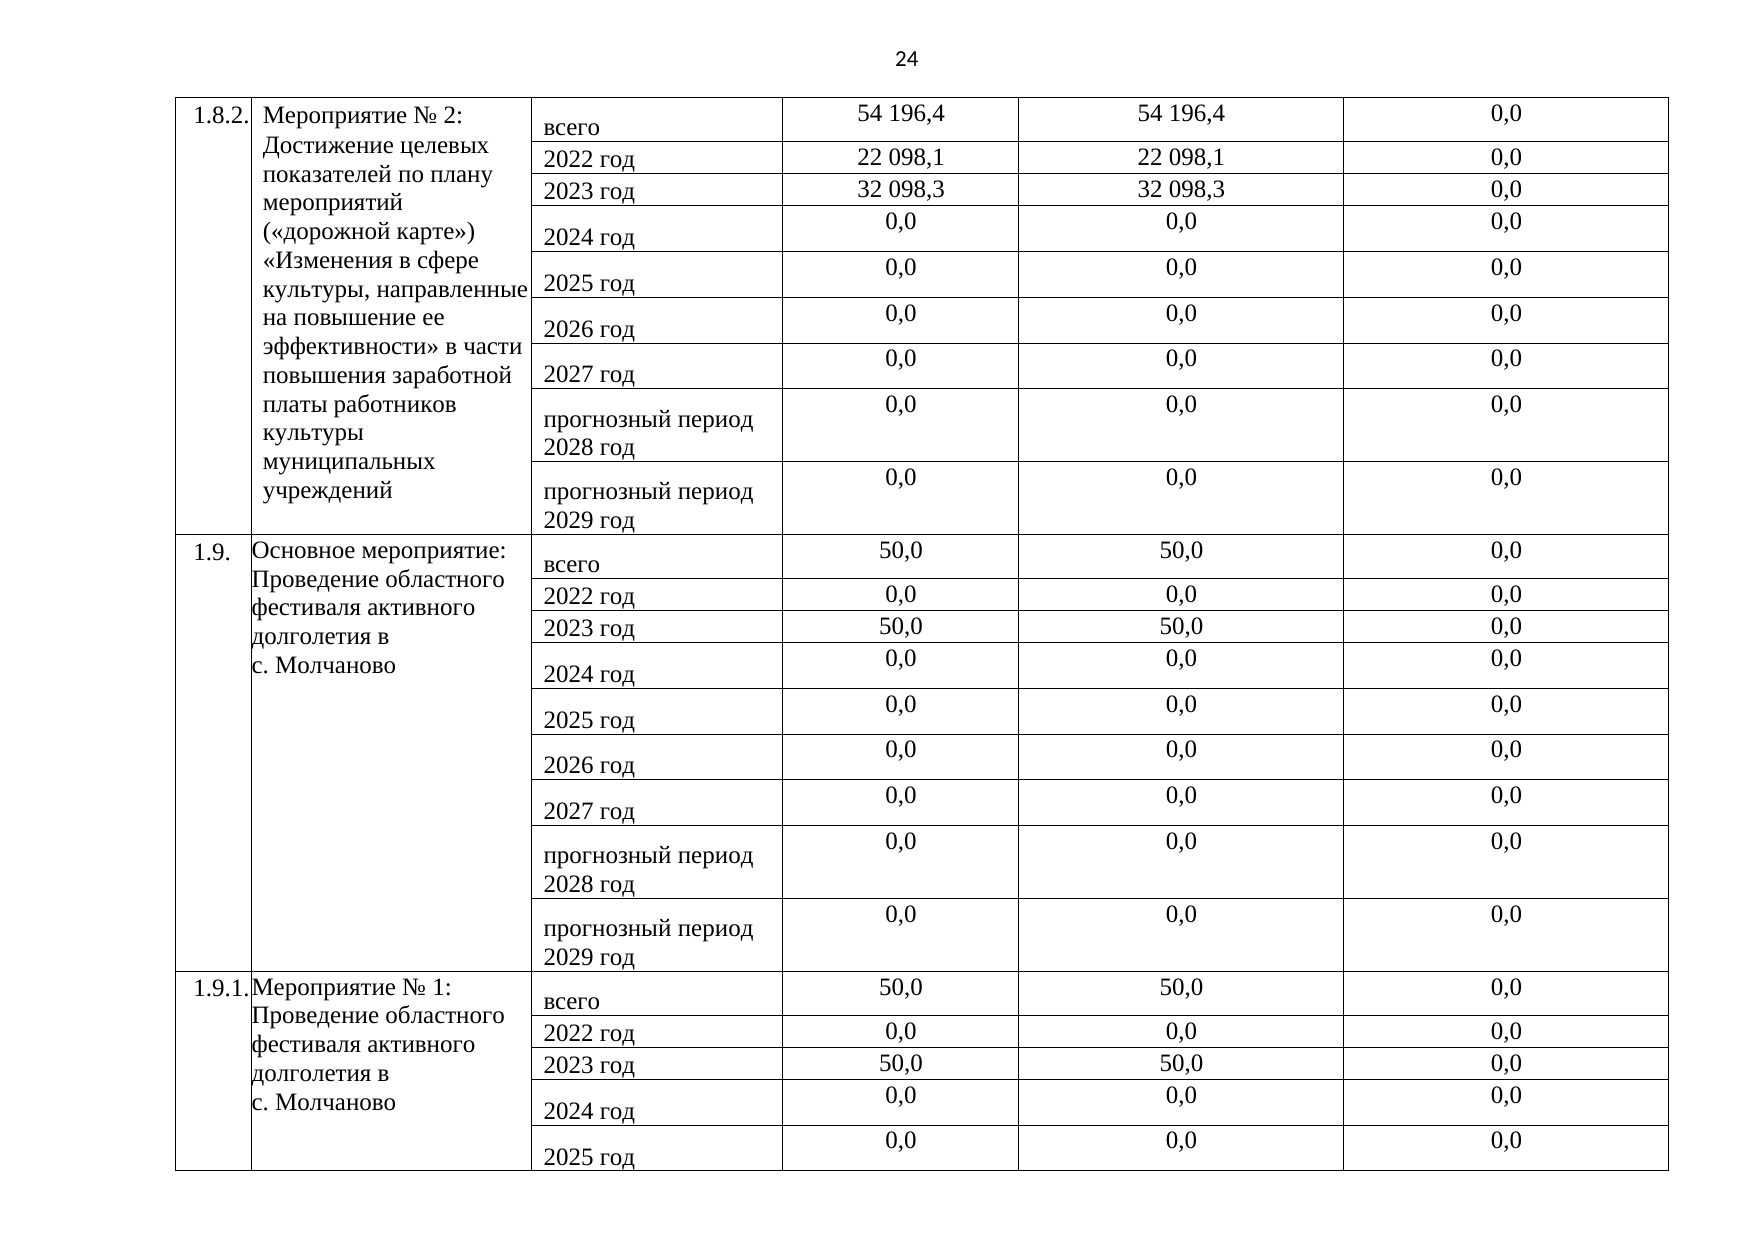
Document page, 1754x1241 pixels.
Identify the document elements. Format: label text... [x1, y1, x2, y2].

table_cell 0,0 [1019, 298, 1343, 342]
table_cell 50,0 [1019, 535, 1343, 578]
table_cell прогнозный период 2029 год [532, 899, 782, 971]
table_cell 2024 год [532, 643, 782, 688]
table_cell 0,0 [1019, 899, 1343, 971]
table_cell 0,0 [1344, 462, 1668, 534]
table_cell 0,0 [1344, 1126, 1668, 1170]
table_cell 1.9. [176, 535, 251, 971]
table_cell 0,0 [783, 826, 1018, 898]
table_cell всего [532, 98, 782, 141]
table_cell 32 098,3 [783, 174, 1018, 205]
table_cell 0,0 [1019, 462, 1343, 534]
table_cell 0,0 [783, 389, 1018, 461]
table_cell 0,0 [783, 298, 1018, 342]
table_cell 0,0 [1344, 1016, 1668, 1047]
table_cell 1.9.1. [176, 972, 251, 1170]
table_cell 2027 год [532, 780, 782, 825]
table_cell 0,0 [1344, 344, 1668, 388]
table_cell 50,0 [1019, 972, 1343, 1015]
table_cell 2023 год [532, 1048, 782, 1079]
table_cell 54 196,4 [783, 98, 1018, 141]
table_cell 2024 год [532, 206, 782, 251]
table_cell 0,0 [1019, 1126, 1343, 1170]
table_cell 0,0 [1344, 899, 1668, 971]
table_cell прогнозный период 2028 год [532, 826, 782, 898]
table_cell 2025 год [532, 689, 782, 733]
table_cell 32 098,3 [1019, 174, 1343, 205]
table_cell 50,0 [783, 611, 1018, 642]
table_cell 0,0 [1344, 298, 1668, 342]
table_cell 0,0 [783, 1126, 1018, 1170]
table_cell 0,0 [1344, 252, 1668, 297]
table_cell 0,0 [1019, 252, 1343, 297]
table_cell 0,0 [783, 780, 1018, 825]
table_cell 22 098,1 [783, 142, 1018, 173]
table_cell 2027 год [532, 344, 782, 388]
table_cell 0,0 [1019, 826, 1343, 898]
table_cell 0,0 [1344, 579, 1668, 610]
table_cell 0,0 [783, 252, 1018, 297]
table_cell 0,0 [1019, 344, 1343, 388]
table_cell 0,0 [1344, 972, 1668, 1015]
table_cell 0,0 [783, 899, 1018, 971]
table_cell 1.8.2. [176, 98, 251, 534]
table_cell 0,0 [1344, 206, 1668, 251]
table_cell 50,0 [783, 1048, 1018, 1079]
table_cell 2022 год [532, 142, 782, 173]
table_cell 2025 год [532, 1126, 782, 1170]
table_cell всего [532, 972, 782, 1015]
table_cell 2025 год [532, 252, 782, 297]
table_cell 2026 год [532, 735, 782, 779]
table_cell Мероприятие № 1: Проведение областного фестиваля активного долголетия в с. Молчаново [252, 972, 531, 1170]
table_cell 0,0 [1344, 98, 1668, 141]
table_cell 0,0 [1019, 689, 1343, 733]
table_cell 0,0 [1344, 1048, 1668, 1079]
table_cell 0,0 [1344, 174, 1668, 205]
table_cell 2023 год [532, 611, 782, 642]
table_cell 0,0 [1019, 206, 1343, 251]
table_cell 0,0 [1344, 142, 1668, 173]
table_cell 0,0 [1344, 780, 1668, 825]
table_cell 0,0 [1019, 1080, 1343, 1124]
table_cell 0,0 [783, 1080, 1018, 1124]
table_cell 54 196,4 [1019, 98, 1343, 141]
table_cell 22 098,1 [1019, 142, 1343, 173]
table_cell 0,0 [1019, 579, 1343, 610]
table_cell 50,0 [1019, 1048, 1343, 1079]
table_cell 0,0 [1344, 535, 1668, 578]
table_cell 0,0 [783, 735, 1018, 779]
table_cell 0,0 [1019, 389, 1343, 461]
table_cell 0,0 [1019, 780, 1343, 825]
table_cell 0,0 [1344, 735, 1668, 779]
table_cell прогнозный период 2029 год [532, 462, 782, 534]
table_cell 50,0 [783, 535, 1018, 578]
table_cell Основное мероприятие: Проведение областного фестиваля активного долголетия в с. Молчаново [252, 535, 531, 971]
table_cell 0,0 [1344, 643, 1668, 688]
table_cell 0,0 [1344, 1080, 1668, 1124]
table_cell 0,0 [1344, 611, 1668, 642]
table_cell 0,0 [1344, 389, 1668, 461]
table_cell 2022 год [532, 1016, 782, 1047]
table_cell 0,0 [783, 206, 1018, 251]
table_cell 0,0 [1019, 643, 1343, 688]
table_cell 2022 год [532, 579, 782, 610]
table_cell 0,0 [783, 344, 1018, 388]
table_cell 0,0 [1019, 1016, 1343, 1047]
table_cell прогнозный период 2028 год [532, 389, 782, 461]
table_cell всего [532, 535, 782, 578]
table_cell 0,0 [783, 1016, 1018, 1047]
table_cell 0,0 [783, 689, 1018, 733]
table_cell 2023 год [532, 174, 782, 205]
table_cell 0,0 [783, 643, 1018, 688]
table_cell 50,0 [783, 972, 1018, 1015]
table_cell 50,0 [1019, 611, 1343, 642]
table_cell Мероприятие № 2: Достижение целевых показателей по плану мероприятий («дорожной карте») «Изменения в сфере культуры, направленные на повышение ее эффективности» в части повышения заработной платы работников культуры муниципальных учреждений [252, 98, 531, 534]
table_cell 2024 год [532, 1080, 782, 1124]
table_cell 0,0 [1019, 735, 1343, 779]
table_cell 0,0 [783, 462, 1018, 534]
table_cell 0,0 [783, 579, 1018, 610]
table_cell 2026 год [532, 298, 782, 342]
table_cell 0,0 [1344, 826, 1668, 898]
table_cell 0,0 [1344, 689, 1668, 733]
